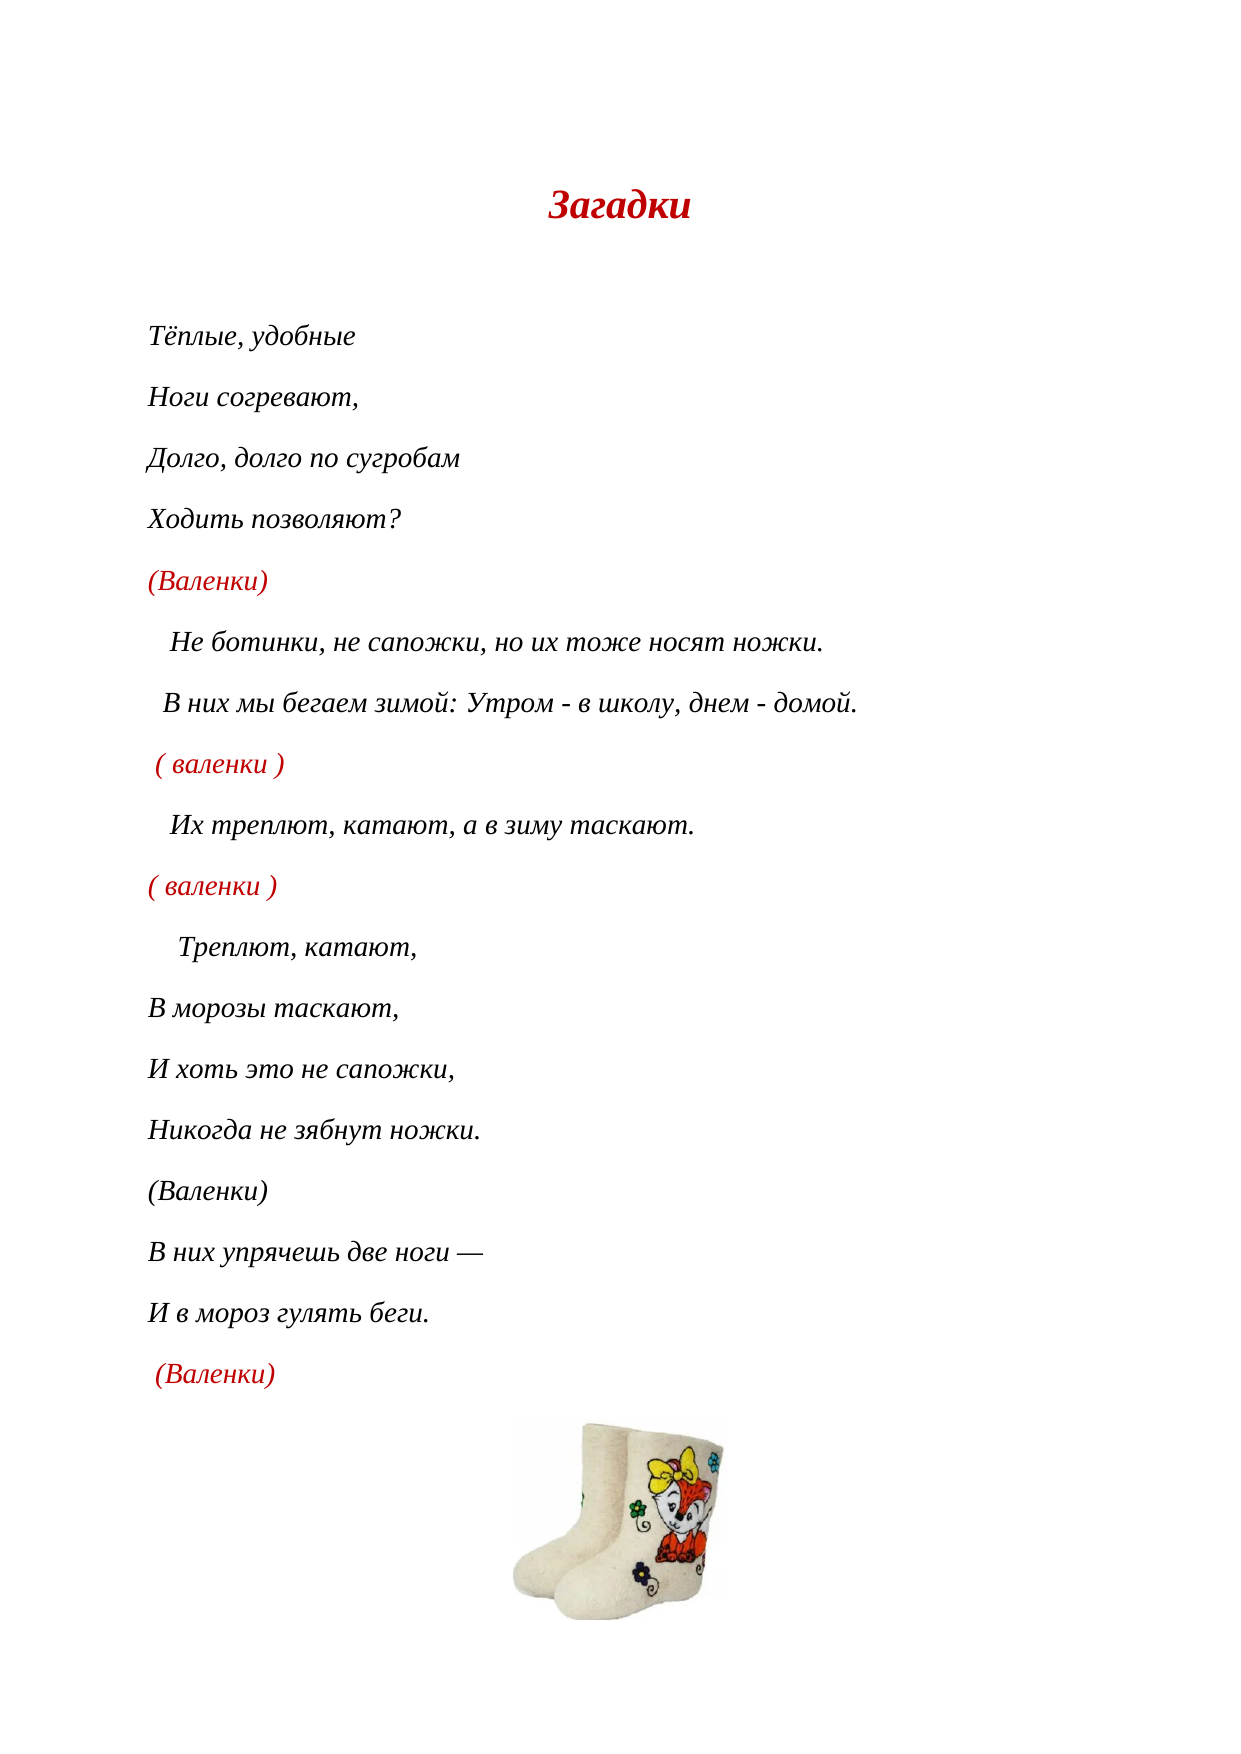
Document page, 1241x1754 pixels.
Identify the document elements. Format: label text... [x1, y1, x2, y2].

text ( валенки ) [148, 746, 1093, 779]
text Не ботинки, не сапожки, но их тоже носят ножки. [148, 624, 1093, 657]
text Никогда не зябнут ножки. [148, 1112, 1093, 1146]
text Ходить позволяют? [148, 502, 1093, 535]
picture [512, 1417, 728, 1620]
text И хоть это не сапожки, [148, 1051, 1093, 1084]
text (Валенки) [148, 563, 1093, 596]
text Их треплют, катают, а в зиму таскают. [148, 807, 1093, 840]
text (Валенки) [148, 1173, 1093, 1207]
text Загадки [148, 179, 1093, 227]
text Долго, долго по сугробам [148, 441, 1093, 474]
text ( валенки ) [148, 868, 1093, 901]
text Треплют, катают, [148, 929, 1093, 962]
text В морозы таскают, [148, 990, 1093, 1023]
text Ноги согревают, [148, 379, 1093, 413]
text В них мы бегаем зимой: Утром - в школу, днем - домой. [148, 685, 1093, 718]
text Тёплые, удобные [148, 318, 1093, 352]
text В них упрячешь две ноги — [148, 1234, 1093, 1268]
text (Валенки) [148, 1356, 1093, 1390]
text И в мороз гулять беги. [148, 1295, 1093, 1329]
